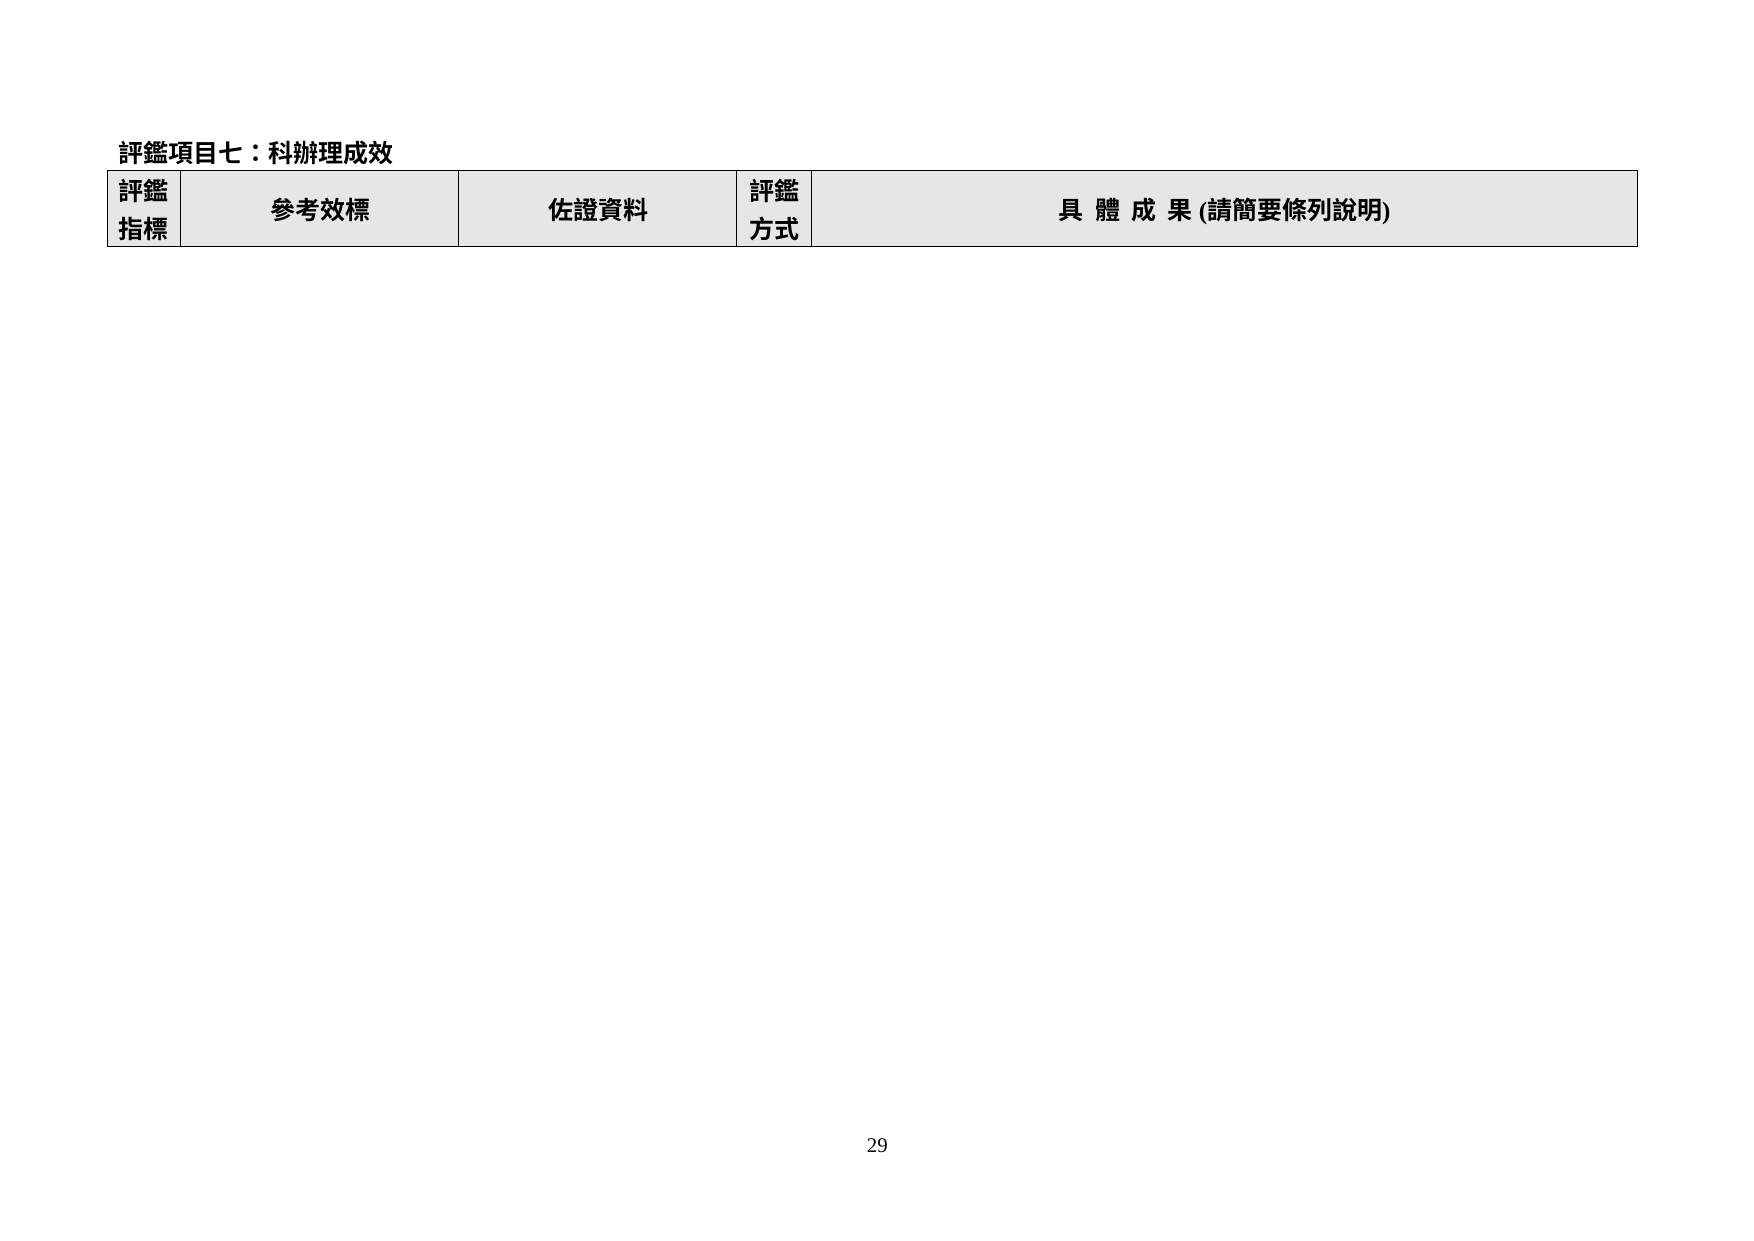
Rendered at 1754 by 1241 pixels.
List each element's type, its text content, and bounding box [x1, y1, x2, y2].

table_header 評鑑指標 [108, 171, 180, 246]
table_header 參考效標 [181, 171, 458, 246]
table_header 評鑑 方式 [737, 171, 811, 246]
text 評鑑項目七：科辦理成效 [118, 133, 1636, 170]
table_header 佐證資料 [459, 171, 736, 246]
table_header 具 體 成 果 (請簡要條列說明) [812, 171, 1637, 246]
